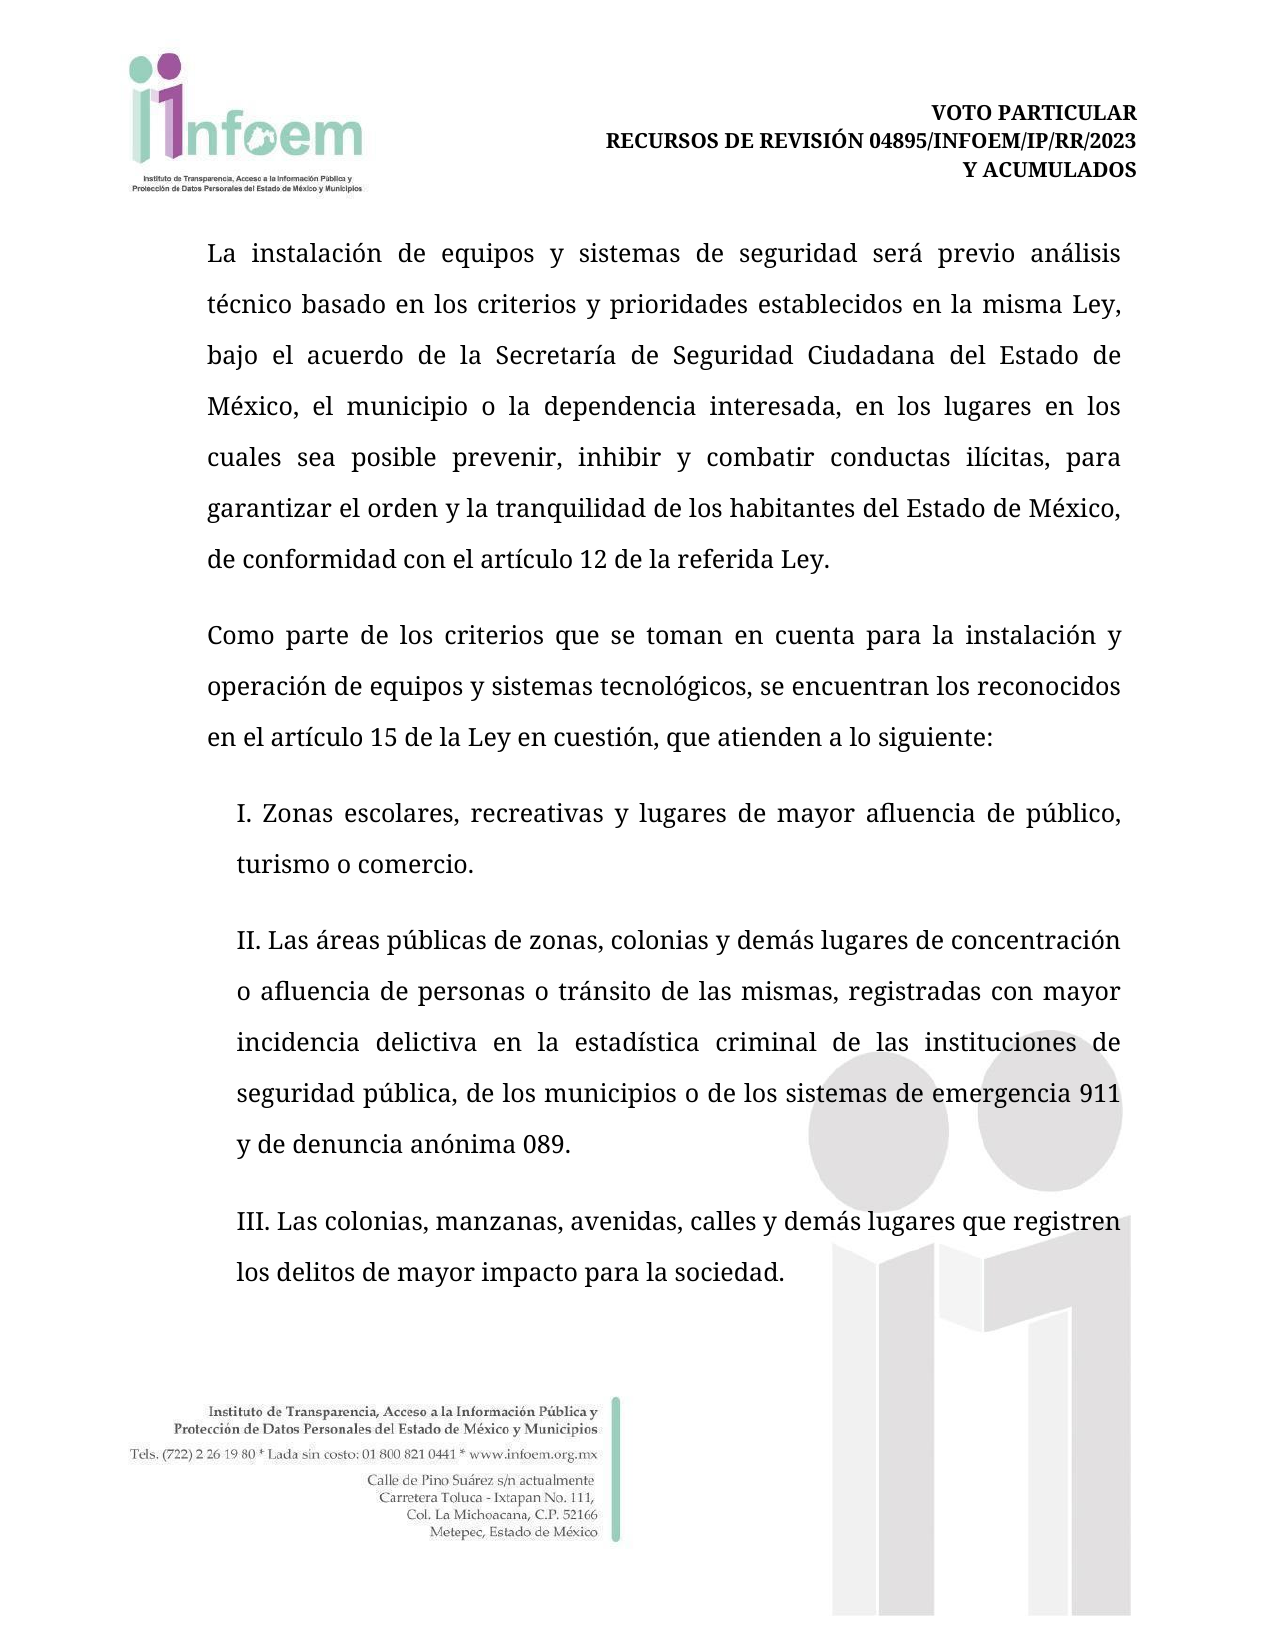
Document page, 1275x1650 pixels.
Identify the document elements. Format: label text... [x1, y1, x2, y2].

text II. Las áreas públicas de zonas, colonias y demás lugares de concentración o afluencia de personas o tránsito de las mismas, registradas con mayor incidencia delictiva en la estadística criminal de las instituciones de seguridad pública, de los municipios o de los sistemas de emergencia 911 y de denuncia anónima 089. [236, 923, 1122, 1161]
picture [14, 0, 1247, 1616]
text I. Zonas escolares, recreativas y lugares de mayor afluencia de público, turismo o comercio. [236, 796, 1122, 881]
text III. Las colonias, manzanas, avenidas, calles y demás lugares que registren los delitos de mayor impacto para la sociedad. [236, 1203, 1122, 1288]
text Como parte de los criterios que se toman en cuenta para la instalación y operación de equipos y sistemas tecnológicos, se encuentran los reconocidos en el artículo 15 de la Ley en cuestión, que atienden a lo siguiente: [207, 618, 1122, 754]
text La instalación de equipos y sistemas de seguridad será previo análisis técnico basado en los criterios y prioridades establecidos en la misma Ley, bajo el acuerdo de la Secretaría de Seguridad Ciudadana del Estado de México, el municipio o la dependencia interesada, en los lugares en los cuales sea posible prevenir, inhibir y combatir conductas ilícitas, para garantizar el orden y la tranquilidad de los habitantes del Estado de México, de conformidad con el artículo 12 de la referida Ley. [207, 236, 1122, 576]
